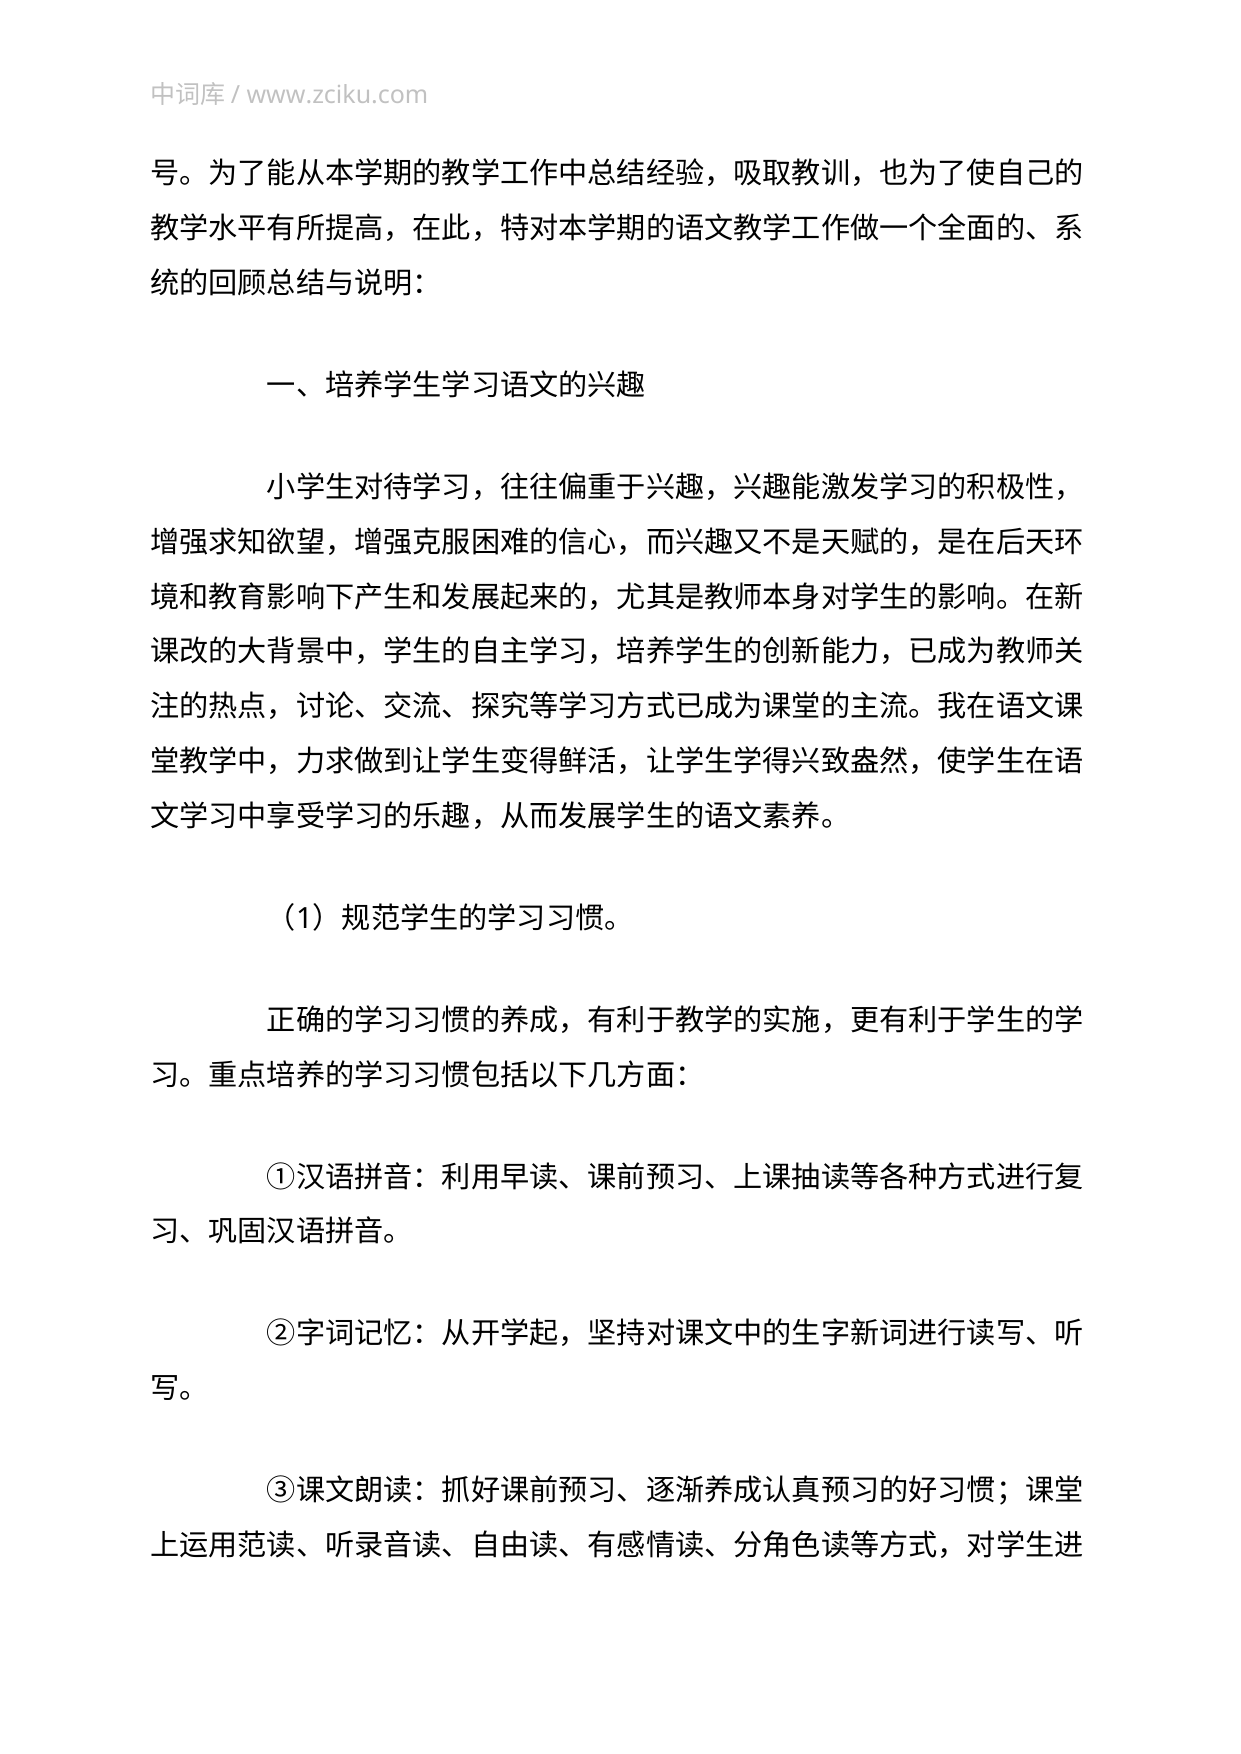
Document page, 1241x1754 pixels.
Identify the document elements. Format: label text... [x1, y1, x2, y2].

text ②字词记忆：从开学起，坚持对课文中的生字新词进行读写、听写。 [150, 1310, 1090, 1407]
text （1）规范学生的学习习惯。 [150, 894, 1090, 937]
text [150, 150, 1090, 302]
text ①汉语拼音：利用早读、课前预习、上课抽读等各种方式进行复习、巩固汉语拼音。 [150, 1153, 1090, 1250]
text 小学生对待学习，往往偏重于兴趣，兴趣能激发学习的积极性，增强求知欲望，增强克服困难的信心，而兴趣又不是天赋的，是在后天环境和教育影响下产生和发展起来的，尤其是教师本身对学生的影响。在新课改的大背景中，学生的自主学习，培养学生的创新能力，已成为教师关注的热点，讨论、交流、探究等学习方式已成为课堂的主流。我在语文课堂教学中，力求做到让学生变得鲜活，让学生学得兴致盎然，使学生在语文学习中享受学习的乐趣，从而发展学生的语文素养。 [150, 463, 1090, 835]
text 一、培养学生学习语文的兴趣 [150, 362, 1090, 404]
text 正确的学习习惯的养成，有利于教学的实施，更有利于学生的学习。重点培养的学习习惯包括以下几方面： [150, 996, 1090, 1094]
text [150, 1466, 1090, 1564]
